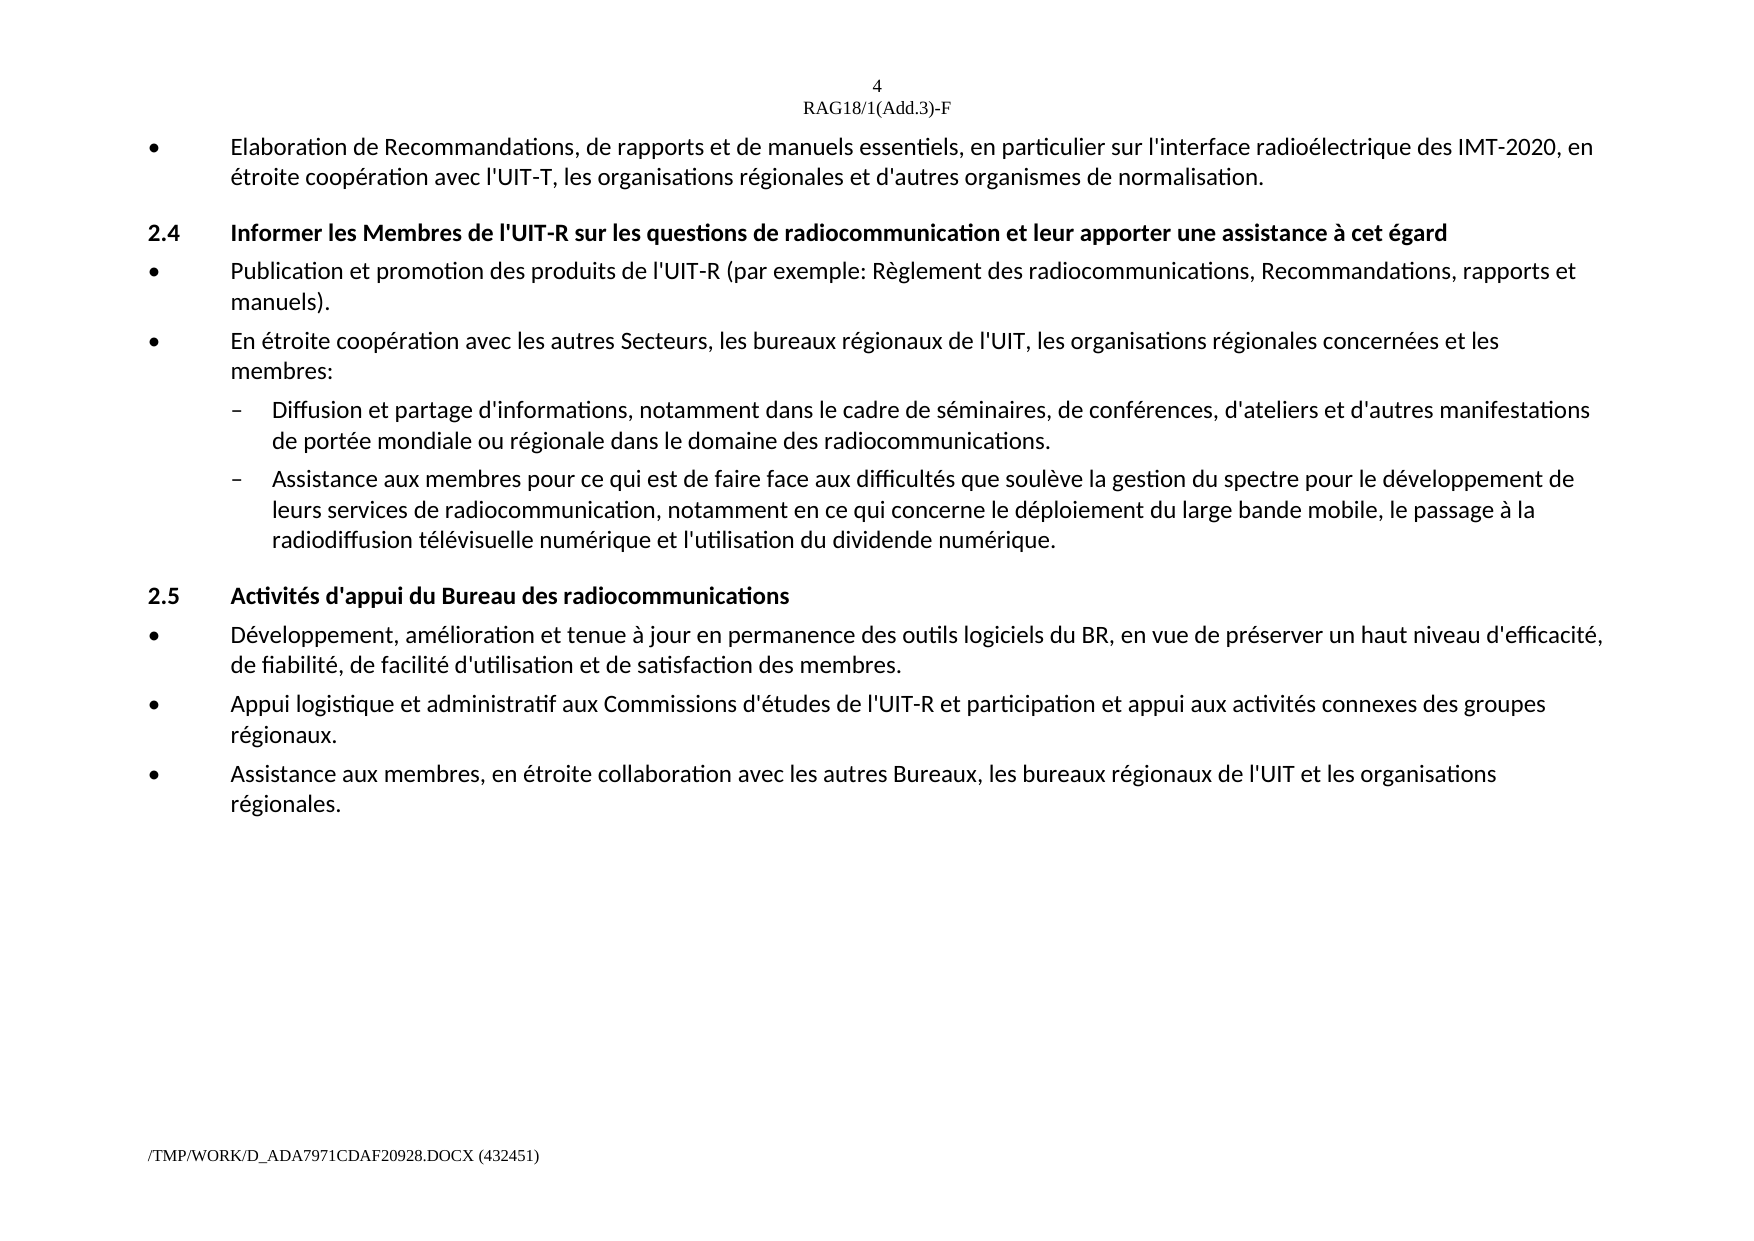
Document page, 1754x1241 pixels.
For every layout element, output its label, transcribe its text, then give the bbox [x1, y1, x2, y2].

text • Assistance aux membres, en étroite collaboration avec les autres Bureaux, les bureaux régionaux de l'UIT et les organisations régionales. [148, 758, 1606, 819]
subtitle 2.5 Activités d'appui du Bureau des radiocommunications [148, 580, 1606, 611]
text • Appui logistique et administratif aux Commissions d'études de l'UIT-R et participation et appui aux activités connexes des groupes régionaux. [148, 688, 1606, 749]
text – Diffusion et partage d'informations, notamment dans le cadre de séminaires, de conférences, d'ateliers et d'autres manifestations de portée mondiale ou régionale dans le domaine des radiocommunications. [230, 394, 1606, 455]
text • En étroite coopération avec les autres Secteurs, les bureaux régionaux de l'UIT, les organisations régionales concernées et les membres: [148, 325, 1606, 386]
subtitle 2.4 Informer les Membres de l'UIT-R sur les questions de radiocommunication et leur apporter une assistance à cet égard [148, 217, 1606, 247]
text – Assistance aux membres pour ce qui est de faire face aux difficultés que soulève la gestion du spectre pour le développement de leurs services de radiocommunication, notamment en ce qui concerne le déploiement du large bande mobile, le passage à la radiodiffusion télévisuelle numérique et l'utilisation du dividende numérique. [230, 464, 1606, 555]
text • Publication et promotion des produits de l'UIT-R (par exemple: Règlement des radiocommunications, Recommandations, rapports et manuels). [148, 256, 1606, 317]
text • Elaboration de Recommandations, de rapports et de manuels essentiels, en particulier sur l'interface radioélectrique des IMT-2020, en étroite coopération avec l'UIT-T, les organisations régionales et d'autres organismes de normalisation. [148, 131, 1606, 192]
text • Développement, amélioration et tenue à jour en permanence des outils logiciels du BR, en vue de préserver un haut niveau d'efficacité, de fiabilité, de facilité d'utilisation et de satisfaction des membres. [148, 619, 1606, 680]
